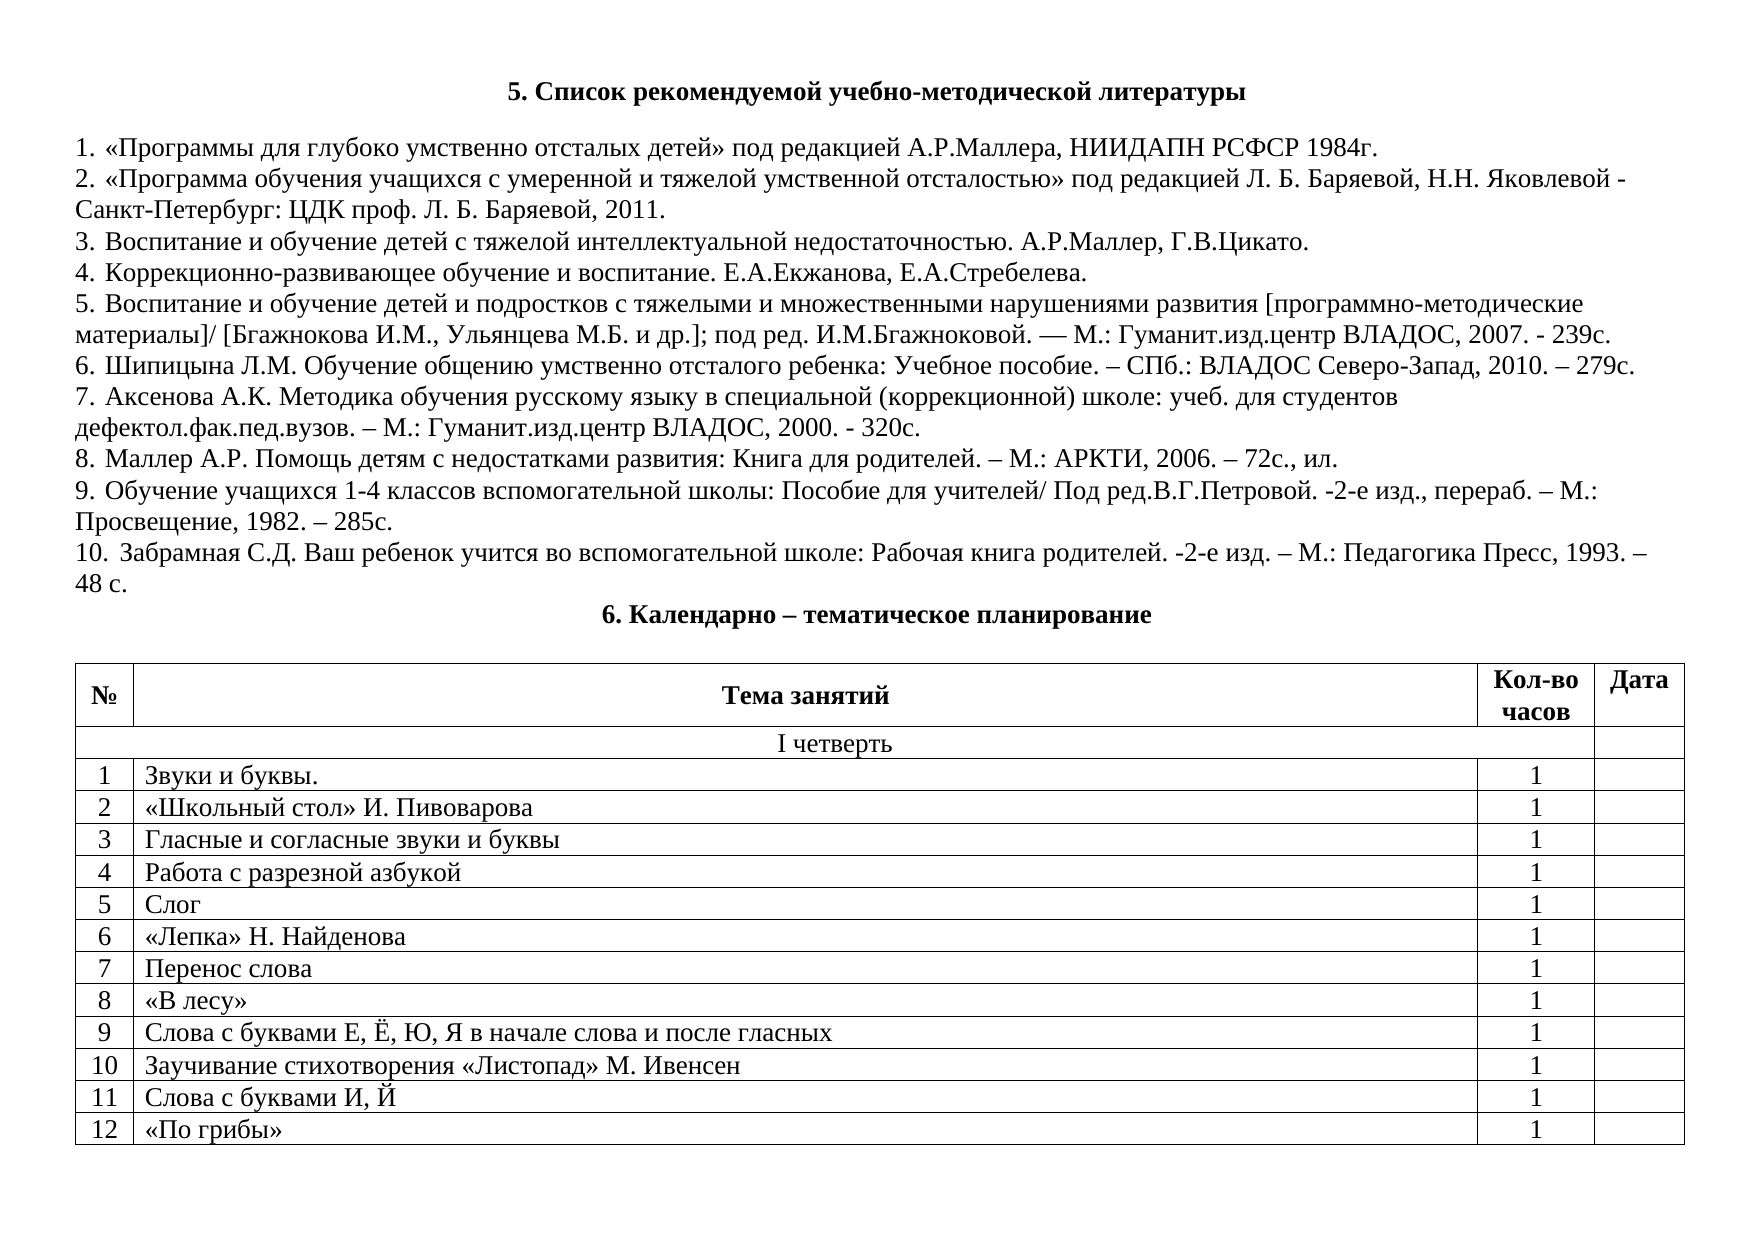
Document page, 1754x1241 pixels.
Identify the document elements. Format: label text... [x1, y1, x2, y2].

table_cell [1595, 727, 1684, 758]
table_cell «Лепка» Н. Найденова [134, 920, 1477, 951]
list «Программы для глубоко умственно отсталых детей» под редакцией А.Р.Маллера, НИИДАПН РСФСР 1984г. [75, 131, 1679, 162]
table_cell [1595, 824, 1684, 854]
table_cell 9 [76, 1017, 133, 1048]
table_header Кол-во часов [1478, 664, 1594, 726]
table_cell 1 [1478, 1017, 1594, 1048]
table_cell 8 [76, 984, 133, 1016]
table_cell 11 [76, 1081, 133, 1112]
table_header Дата [1595, 664, 1684, 726]
table_cell Перенос слова [134, 952, 1477, 983]
table_cell 7 [76, 952, 133, 983]
table_cell [1595, 1081, 1684, 1112]
table_cell [1595, 791, 1684, 822]
table_cell 1 [1478, 791, 1594, 822]
table_cell 4 [76, 856, 133, 887]
list Коррекционно-развивающее обучение и воспитание. Е.А.Екжанова, Е.А.Стребелева. [75, 256, 1679, 287]
table_cell 1 [1478, 984, 1594, 1016]
text 5. Список рекомендуемой учебно-методической литературы [75, 75, 1679, 106]
table_cell [1595, 1049, 1684, 1080]
list Шипицына Л.М. Обучение общению умственно отсталого ребенка: Учебное пособие. – СПб.: ВЛАДОС Северо-Запад, 2010. – 279с. [75, 349, 1679, 380]
table_cell [1595, 952, 1684, 983]
text 6. Календарно – тематическое планирование [75, 598, 1679, 629]
table_cell 5 [76, 888, 133, 919]
table_cell «По грибы» [134, 1113, 1477, 1144]
table_cell I четверть [76, 727, 1594, 758]
list Маллер А.Р. Помощь детям с недостатками развития: Книга для родителей. – М.: АРКТИ, 2006. – 72с., ил. [75, 443, 1679, 474]
table_cell 1 [1478, 952, 1594, 983]
table_cell [1595, 856, 1684, 887]
table_cell Слова с буквами Е, Ё, Ю, Я в начале слова и после гласных [134, 1017, 1477, 1048]
table_cell «Школьный стол» И. Пивоварова [134, 791, 1477, 822]
table_cell 1 [1478, 1081, 1594, 1112]
table_cell [1595, 984, 1684, 1016]
table_header № [76, 664, 133, 726]
table_cell 1 [1478, 920, 1594, 951]
table_cell 10 [76, 1049, 133, 1080]
table_cell 2 [76, 791, 133, 822]
table_cell [1595, 1017, 1684, 1048]
table_cell Работа с разрезной азбукой [134, 856, 1477, 887]
table_cell Гласные и согласные звуки и буквы [134, 824, 1477, 854]
table_cell 6 [76, 920, 133, 951]
table_cell 1 [76, 759, 133, 790]
table_cell 1 [1478, 1113, 1594, 1144]
table_cell 1 [1478, 759, 1594, 790]
list Воспитание и обучение детей и подростков с тяжелыми и множественными нарушениями развития [программно-методические материалы]/ [Бгажнокова И.М., Ульянцева М.Б. и др.]; под ред. И.М.Бгажноковой. — М.: Гуманит.изд.центр ВЛАДОС, 2007. - 239с. [75, 287, 1679, 349]
table_cell Звуки и буквы. [134, 759, 1477, 790]
table_cell [1595, 759, 1684, 790]
table_cell Слог [134, 888, 1477, 919]
table_cell 1 [1478, 824, 1594, 854]
list Воспитание и обучение детей с тяжелой интеллектуальной недостаточностью. А.Р.Маллер, Г.В.Цикато. [75, 224, 1679, 256]
table_cell 12 [76, 1113, 133, 1144]
list «Программа обучения учащихся с умеренной и тяжелой умственной отсталостью» под редакцией Л. Б. Баряевой, Н.Н. Яковлевой - Санкт-Петербург: ЦДК проф. Л. Б. Баряевой, 2011. [75, 162, 1679, 224]
table_header Тема занятий [134, 664, 1477, 726]
table_cell 1 [1478, 1049, 1594, 1080]
table_cell Заучивание стихотворения «Листопад» М. Ивенсен [134, 1049, 1477, 1080]
table_cell [1595, 920, 1684, 951]
table_cell Слова с буквами И, Й [134, 1081, 1477, 1112]
table_cell «В лесу» [134, 984, 1477, 1016]
table_cell 3 [76, 824, 133, 854]
table_cell 1 [1478, 888, 1594, 919]
table_cell 1 [1478, 856, 1594, 887]
list Забрамная С.Д. Ваш ребенок учится во вспомогательной школе: Рабочая книга родителей. -2-е изд. – М.: Педагогика Пресс, 1993. – 48 с. [75, 536, 1679, 598]
list Аксенова А.К. Методика обучения русскому языку в специальной (коррекционной) школе: учеб. для студентов дефектол.фак.пед.вузов. – М.: Гуманит.изд.центр ВЛАДОС, 2000. - 320с. [75, 380, 1679, 443]
table_cell [1595, 888, 1684, 919]
list Обучение учащихся 1-4 классов вспомогательной школы: Пособие для учителей/ Под ред.В.Г.Петровой. -2-е изд., перераб. – М.: Просвещение, 1982. – 285с. [75, 474, 1679, 536]
table_cell [1595, 1113, 1684, 1144]
